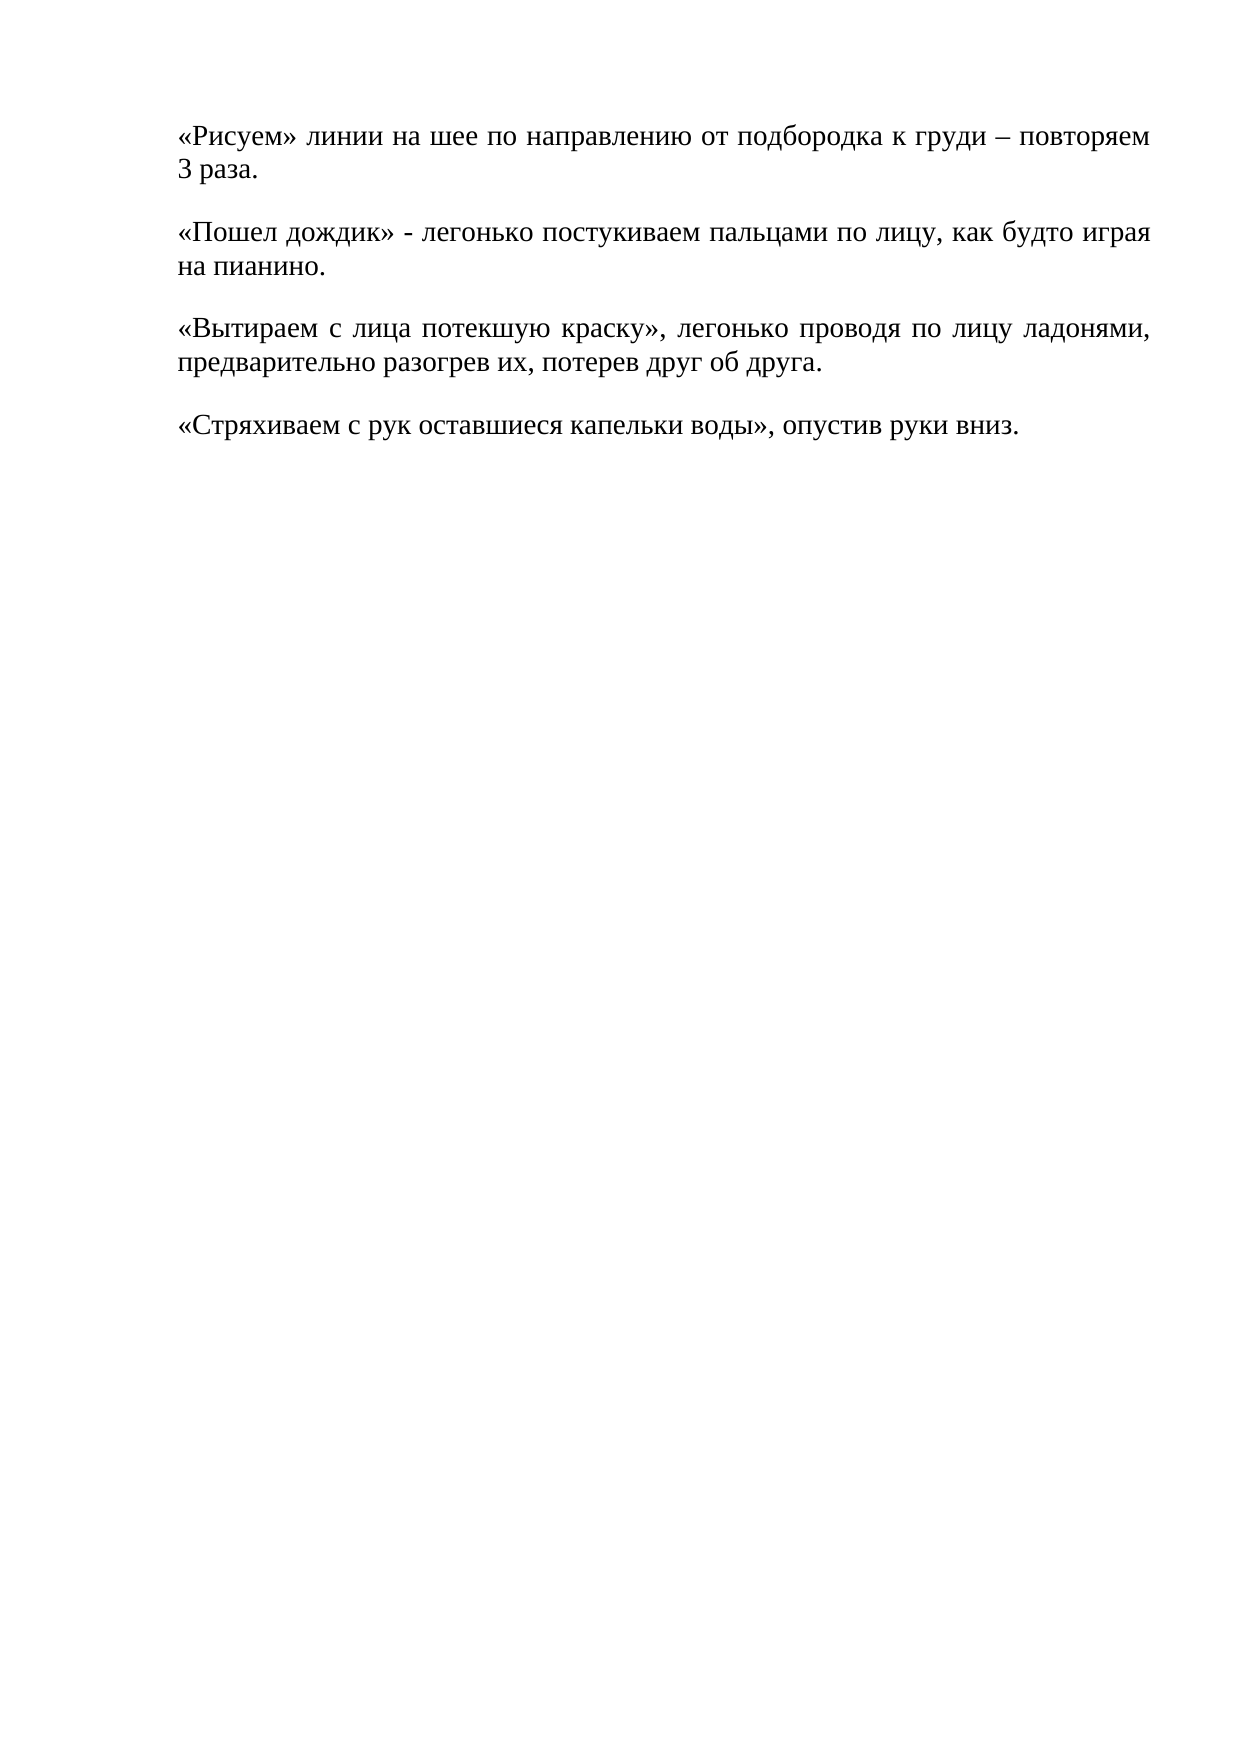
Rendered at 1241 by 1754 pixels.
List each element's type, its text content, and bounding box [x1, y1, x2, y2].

text «Рисуем» линии на шее по направлению от подбородка к груди – повторяем 3 раза. [177, 118, 1152, 185]
text «Стряхиваем с рук оставшиеся капельки воды», опустив руки вниз. [177, 407, 1152, 440]
text «Пошел дождик» - легонько постукиваем пальцами по лицу, как будто играя на пианино. [177, 214, 1152, 281]
text «Вытираем с лица потекшую краску», легонько проводя по лицу ладонями, предварительно разогрев их, потерев друг об друга. [177, 311, 1152, 378]
